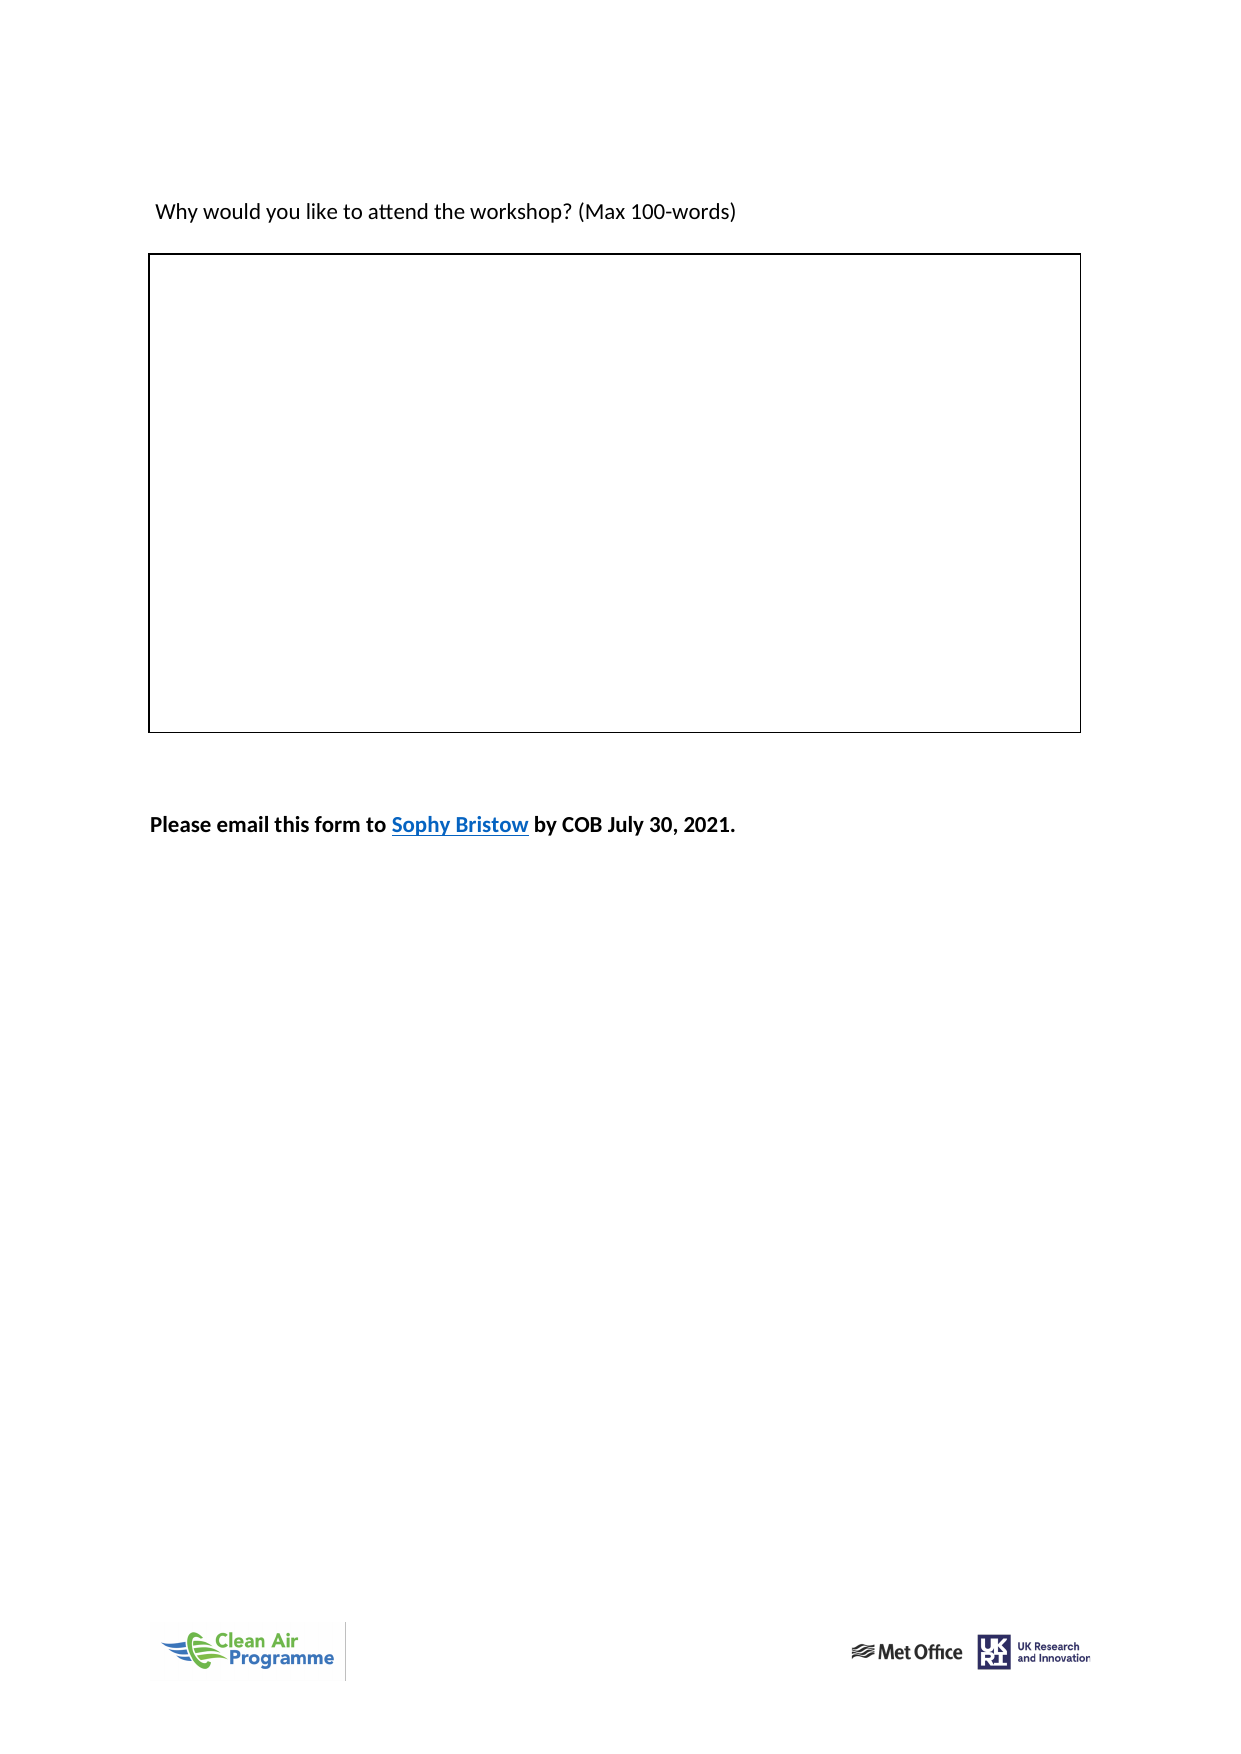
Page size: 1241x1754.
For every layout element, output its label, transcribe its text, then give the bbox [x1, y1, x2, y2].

text Why would you like to attend the workshop? (Max 100-words) [150, 197, 1090, 225]
picture [150, 1622, 1091, 1681]
text Please email this form to Sophy Bristow by COB July 30, 2021. [150, 811, 1090, 838]
